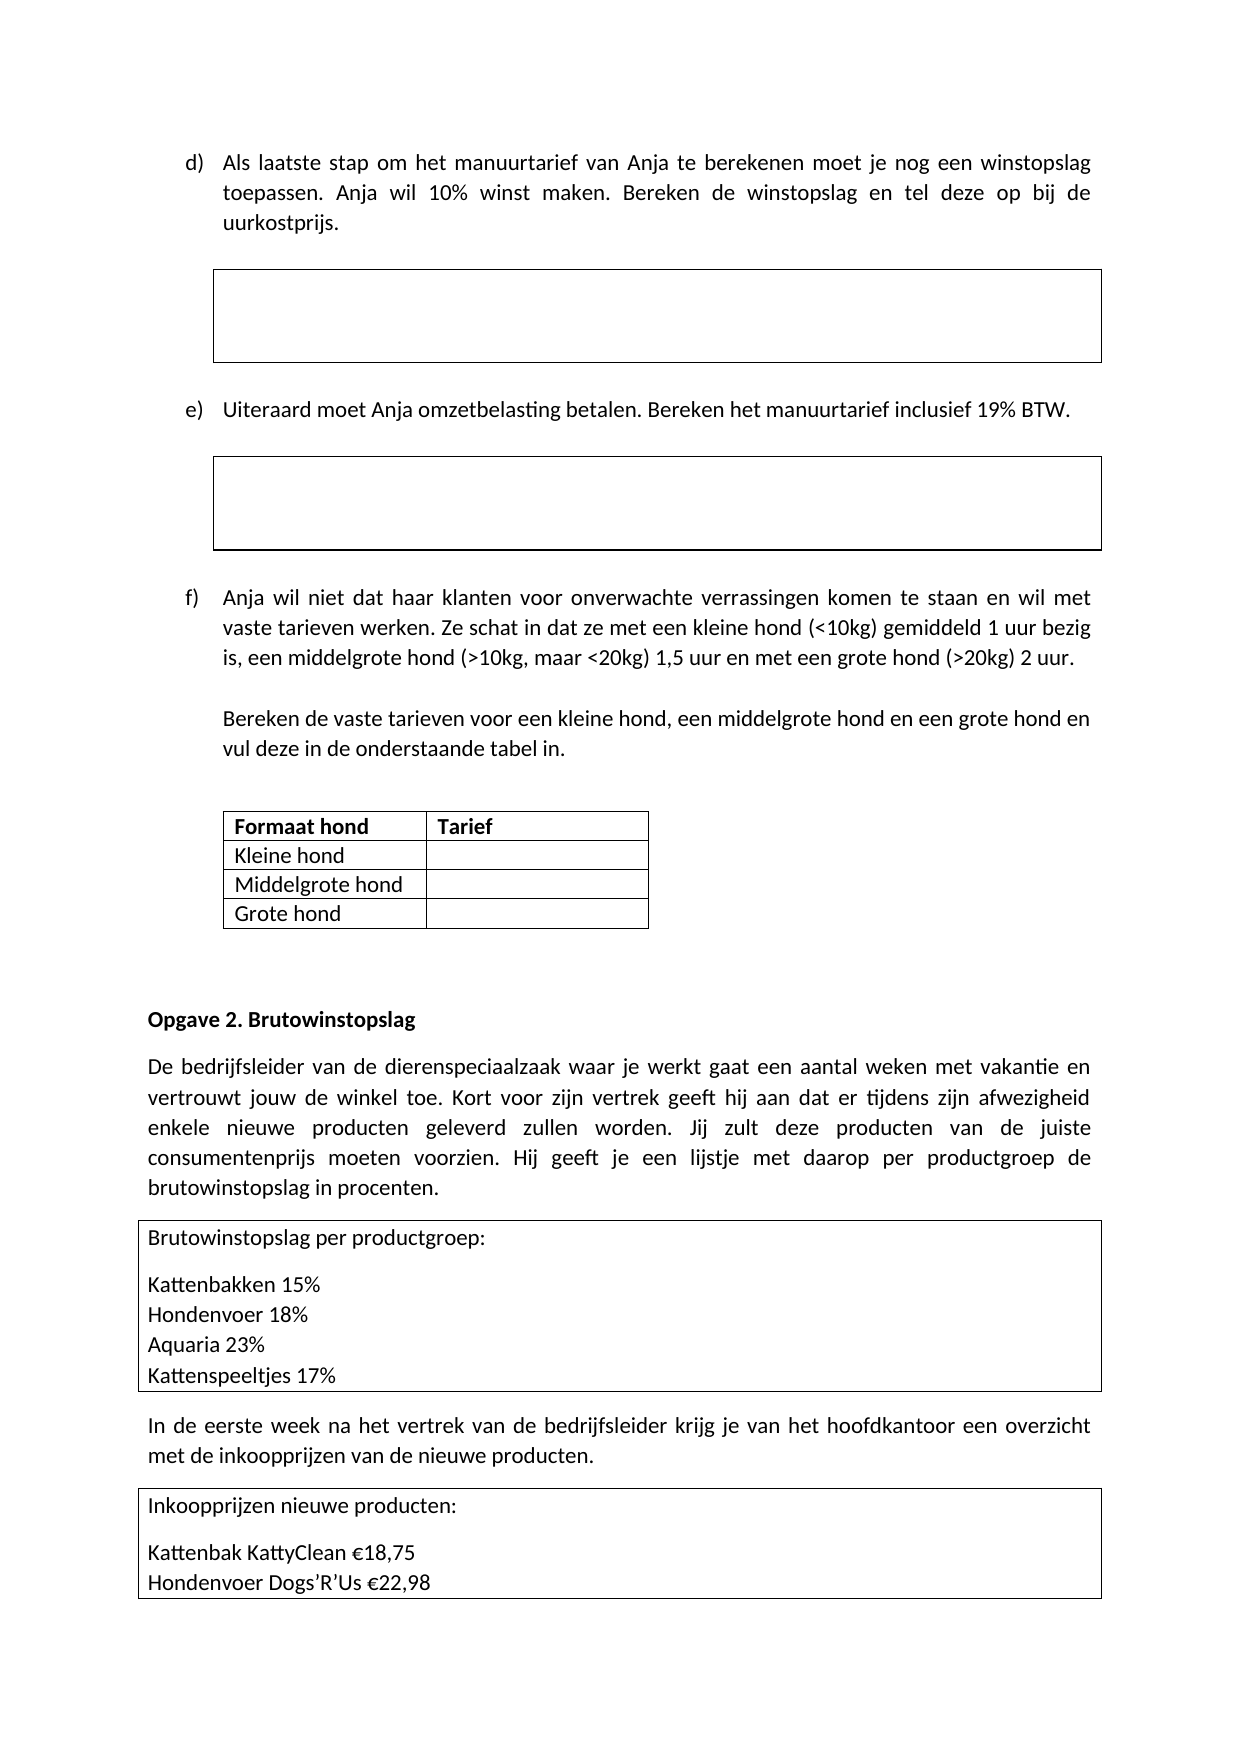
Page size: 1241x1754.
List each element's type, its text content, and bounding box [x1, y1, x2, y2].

text De bedrijfsleider van de dierenspeciaalzaak waar je werkt gaat een aantal weken met vakantie en vertrouwt jouw de winkel toe. Kort voor zijn vertrek geeft hij aan dat er tijdens zijn afwezigheid enkele nieuwe producten geleverd zullen worden. Jij zult deze producten van de juiste consumentenprijs moeten voorzien. Hij geeft je een lijstje met daarop per productgroep de brutowinstopslag in procenten. [148, 1052, 1093, 1201]
text Inkoopprijzen nieuwe producten: [139, 1489, 1101, 1519]
text Kattenbakken 15% Hondenvoer 18% Aquaria 23% Kattenspeeltjes 17% [139, 1267, 1101, 1391]
table_header Formaat hond [224, 812, 426, 840]
text Brutowinstopslag per productgroep: [139, 1221, 1101, 1251]
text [139, 1535, 1101, 1598]
table_cell [427, 841, 648, 869]
list Bereken de vaste tarieven voor een kleine hond, een middelgrote hond en een grote hond en vul deze in de onderstaande tabel in. [223, 704, 1093, 762]
list Als laatste stap om het manuurtarief van Anja te berekenen moet je nog een winstopslag toepassen. Anja wil 10% winst maken. Bereken de winstopslag en tel deze op bij de uurkostprijs. [185, 148, 1093, 236]
text In de eerste week na het vertrek van de bedrijfsleider krijg je van het hoofdkantoor een overzicht met de inkoopprijzen van de nieuwe producten. [148, 1411, 1093, 1469]
list Uiteraard moet Anja omzetbelasting betalen. Bereken het manuurtarief inclusief 19% BTW. [185, 396, 1093, 423]
table_cell [427, 870, 648, 898]
table_cell [427, 899, 648, 927]
table_cell Middelgrote hond [224, 870, 426, 898]
table_cell Grote hond [224, 899, 426, 927]
table_cell Kleine hond [224, 841, 426, 869]
list Anja wil niet dat haar klanten voor onverwachte verrassingen komen te staan en wil met vaste tarieven werken. Ze schat in dat ze met een kleine hond (<10kg) gemiddeld 1 uur bezig is, een middelgrote hond (>10kg, maar <20kg) 1,5 uur en met een grote hond (>20kg) 2 uur. [185, 583, 1093, 671]
table_header Tarief [427, 812, 648, 840]
text Opgave 2. Brutowinstopslag [148, 1006, 1093, 1033]
